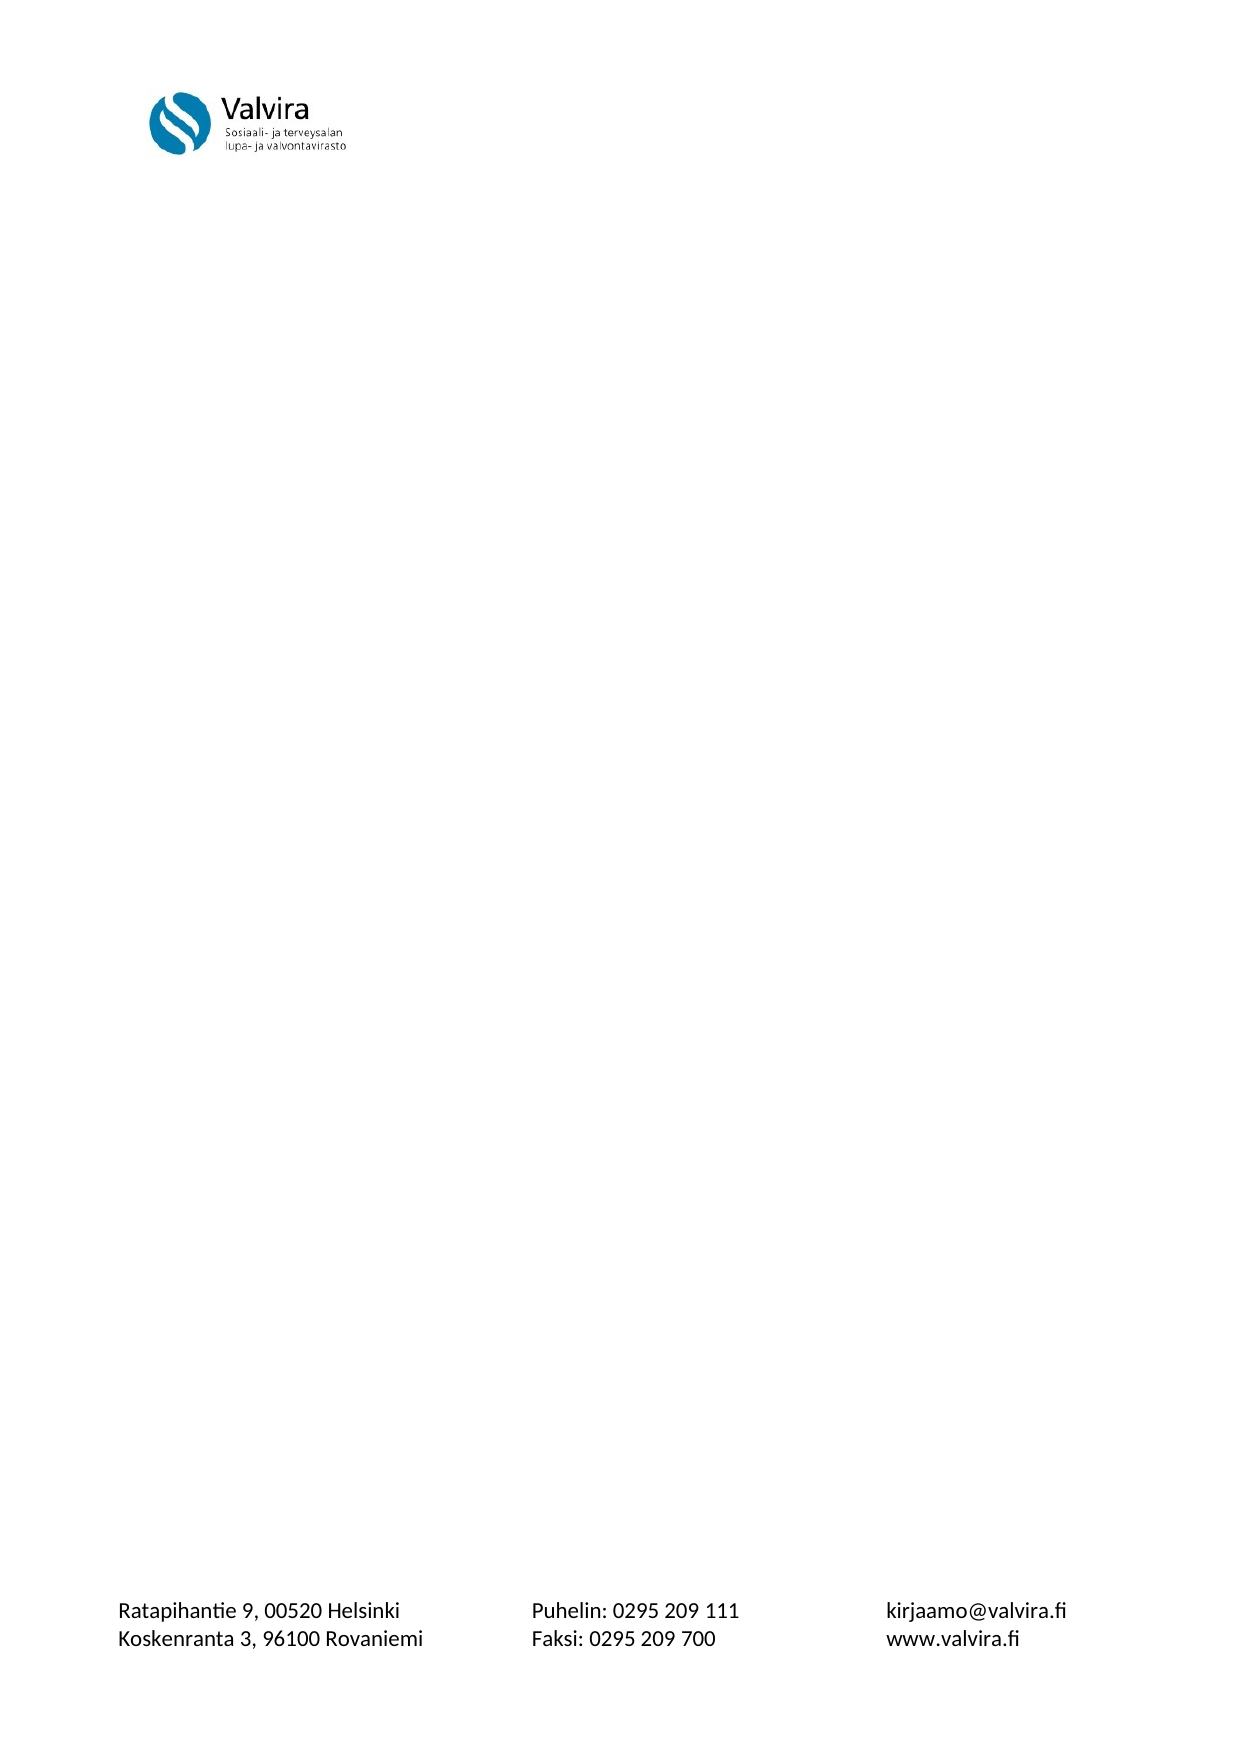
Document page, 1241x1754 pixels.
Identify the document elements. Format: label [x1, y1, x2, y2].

picture [118, 73, 376, 173]
